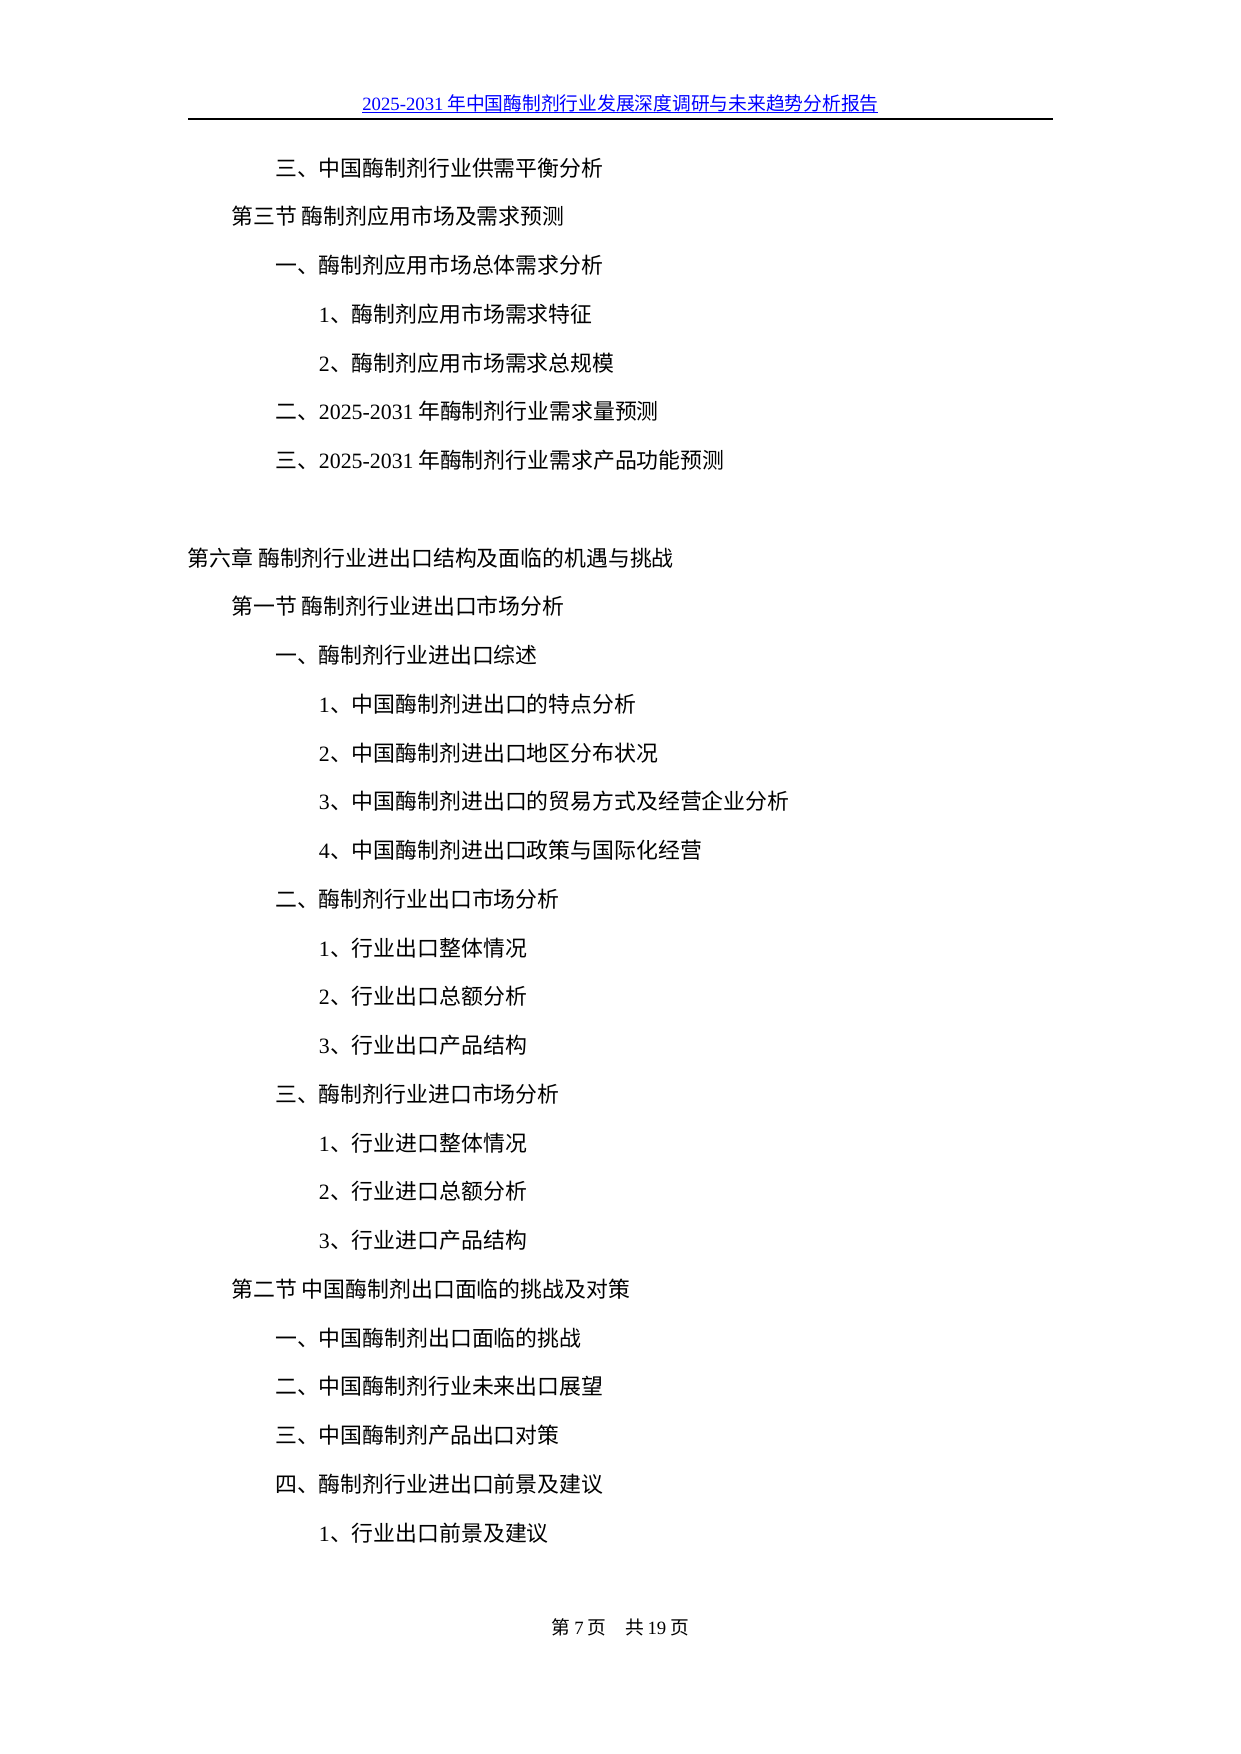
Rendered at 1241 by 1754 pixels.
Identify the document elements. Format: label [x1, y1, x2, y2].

text [187, 150, 1053, 1548]
